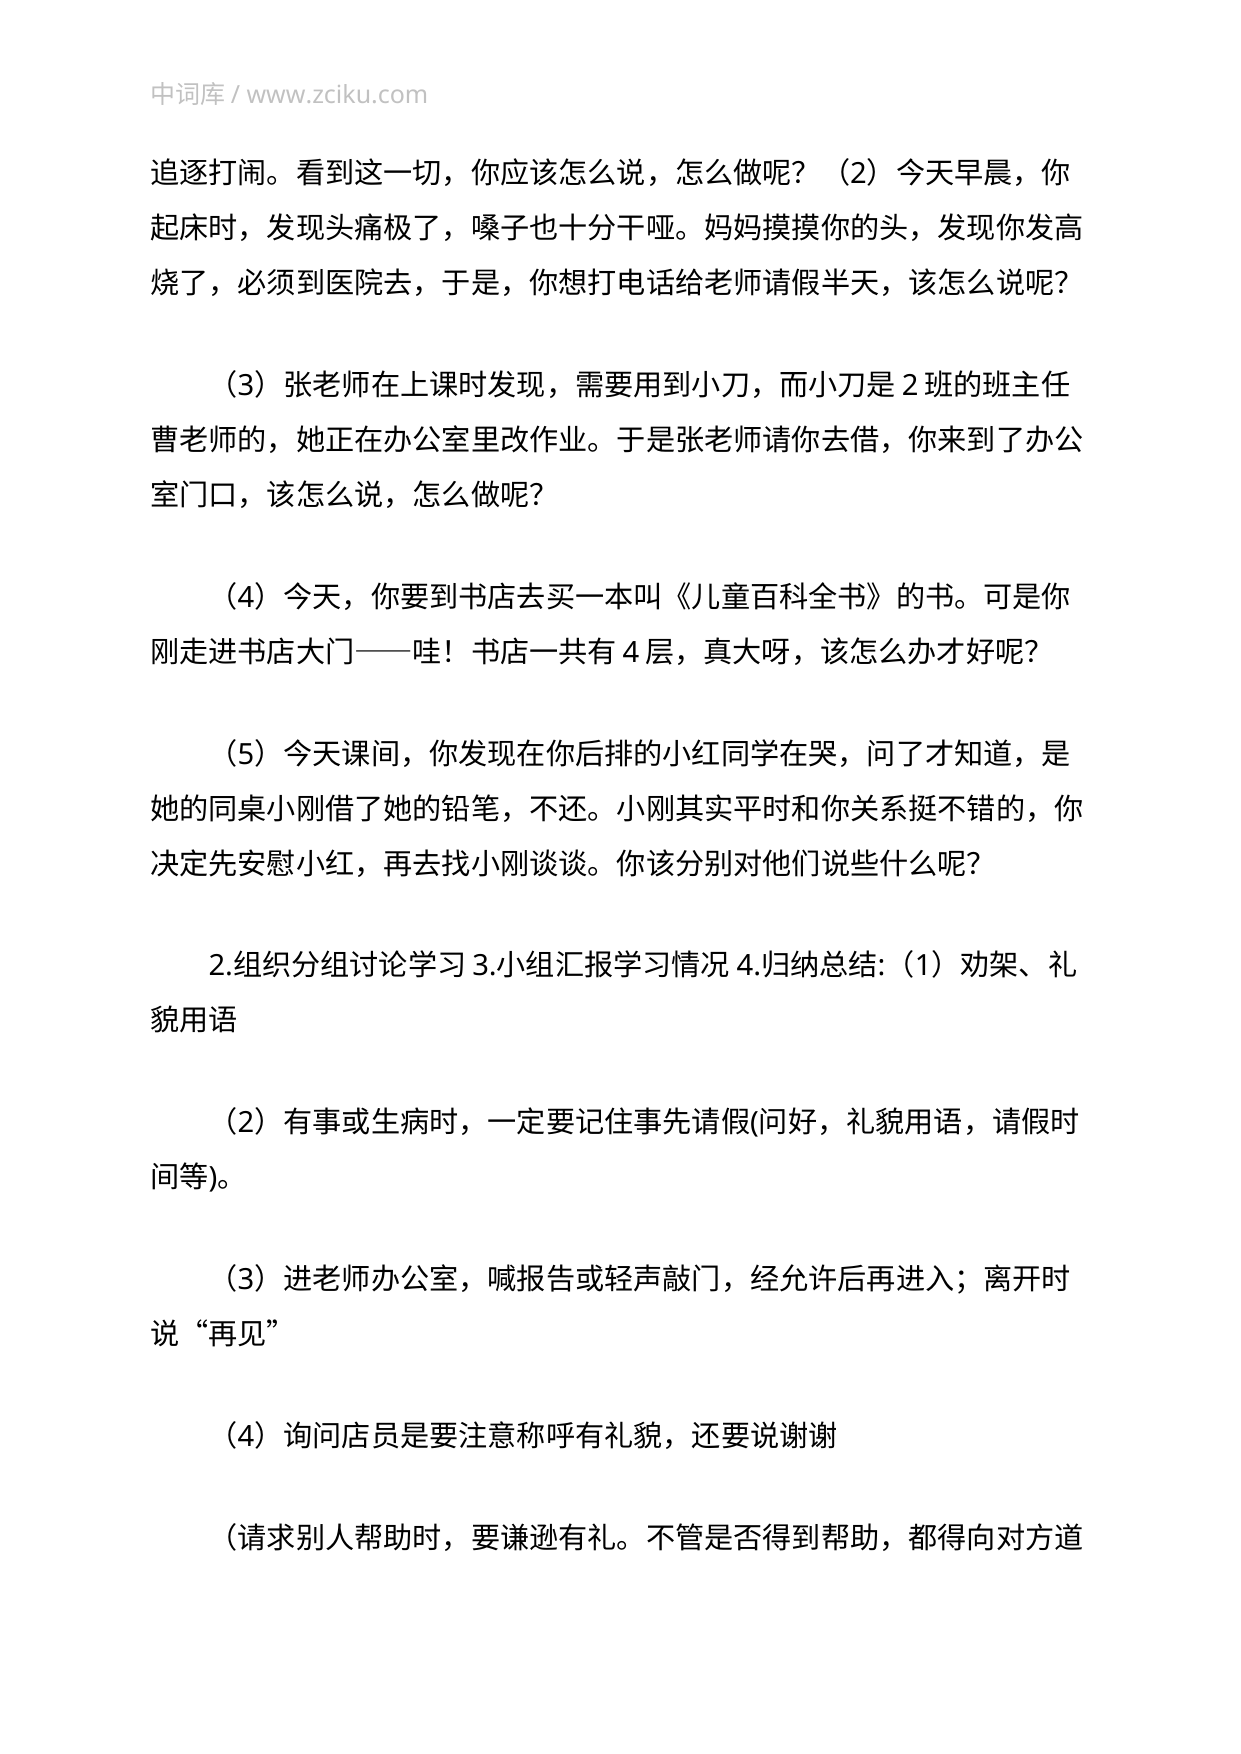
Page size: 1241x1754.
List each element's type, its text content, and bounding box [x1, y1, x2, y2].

text （3）张老师在上课时发现，需要用到小刀，而小刀是2班的班主任曹老师的，她正在办公室里改作业。于是张老师请你去借，你来到了办公室门口，该怎么说，怎么做呢？ [150, 362, 1090, 514]
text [150, 150, 1090, 302]
text （4）询问店员是要注意称呼有礼貌，还要说谢谢 [150, 1412, 1090, 1455]
text （3）进老师办公室，喊报告或轻声敲门，经允许后再进入；离开时说“再见” [150, 1256, 1090, 1353]
text （5）今天课间，你发现在你后排的小红同学在哭，问了才知道，是她的同桌小刚借了她的铅笔，不还。小刚其实平时和你关系挺不错的，你决定先安慰小红，再去找小刚谈谈。你该分别对他们说些什么呢？ [150, 730, 1090, 882]
text （2）有事或生病时，一定要记住事先请假(问好，礼貌用语，请假时间等)。 [150, 1099, 1090, 1196]
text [150, 1514, 1090, 1557]
text 2.组织分组讨论学习3.小组汇报学习情况 4.归纳总结:（1）劝架、礼貌用语 [150, 942, 1090, 1039]
text （4）今天，你要到书店去买一本叫《儿童百科全书》的书。可是你刚走进书店大门——哇！书店一共有4层，真大呀，该怎么办才好呢？ [150, 573, 1090, 671]
